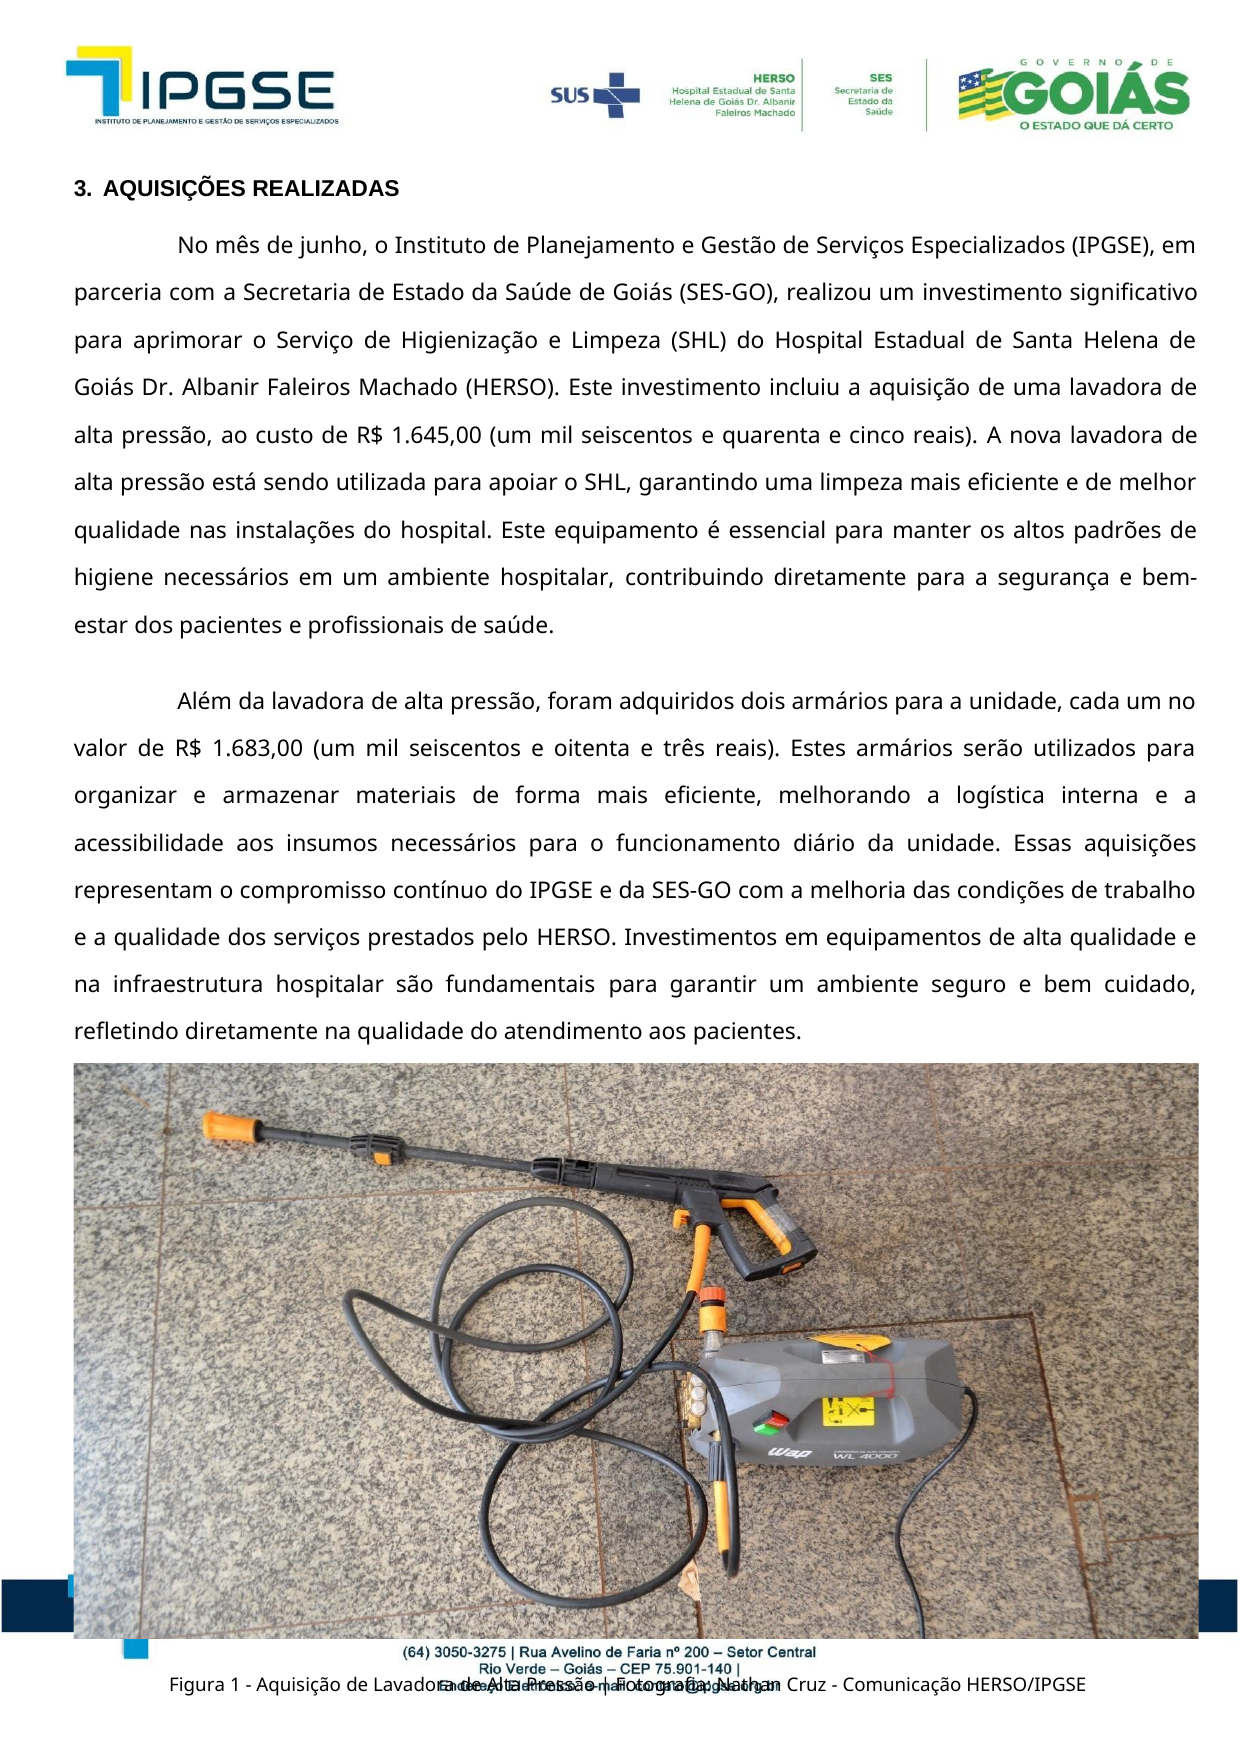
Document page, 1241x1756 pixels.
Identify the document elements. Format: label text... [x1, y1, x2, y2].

text Além da lavadora de alta pressão, foram adquiridos dois armários para a unidade, cada um no valor de R$ 1.683,00 (um mil seiscentos e oitenta e três reais). Estes armários serão utilizados para organizar e armazenar materiais de forma mais eficiente, melhorando a logística interna e a acessibilidade aos insumos necessários para o funcionamento diário da unidade. Essas aquisições representam o compromisso contínuo do IPGSE e da SES-GO com a melhoria das condições de trabalho e a qualidade dos serviços prestados pelo HERSO. Investimentos em equipamentos de alta qualidade e na infraestrutura hospitalar são fundamentais para garantir um ambiente seguro e bem cuidado, refletindo diretamente na qualidade do atendimento aos pacientes. [73, 685, 1197, 1046]
subtitle AQUISIÇÕES REALIZADAS [73, 175, 1223, 201]
picture [1, 45, 1238, 1694]
text No mês de junho, o Instituto de Planejamento e Gestão de Serviços Especializados (IPGSE), em parceria com a Secretaria de Estado da Saúde de Goiás (SES-GO), realizou um investimento significativo para aprimorar o Serviço de Higienização e Limpeza (SHL) do Hospital Estadual de Santa Helena de Goiás Dr. Albanir Faleiros Machado (HERSO). Este investimento incluiu a aquisição de uma lavadora de alta pressão, ao custo de R$ 1.645,00 (um mil seiscentos e quarenta e cinco reais). A nova lavadora de alta pressão está sendo utilizada para apoiar o SHL, garantindo uma limpeza mais eficiente e de melhor qualidade nas instalações do hospital. Este equipamento é essencial para manter os altos padrões de higiene necessários em um ambiente hospitalar, contribuindo diretamente para a segurança e bem-estar dos pacientes e profissionais de saúde. [73, 229, 1198, 640]
text Figura 1 - Aquisição de Lavadora de Alta Pressão | Fotografia: Nathan Cruz - Comunicação HERSO/IPGSE [134, 1672, 1121, 1697]
